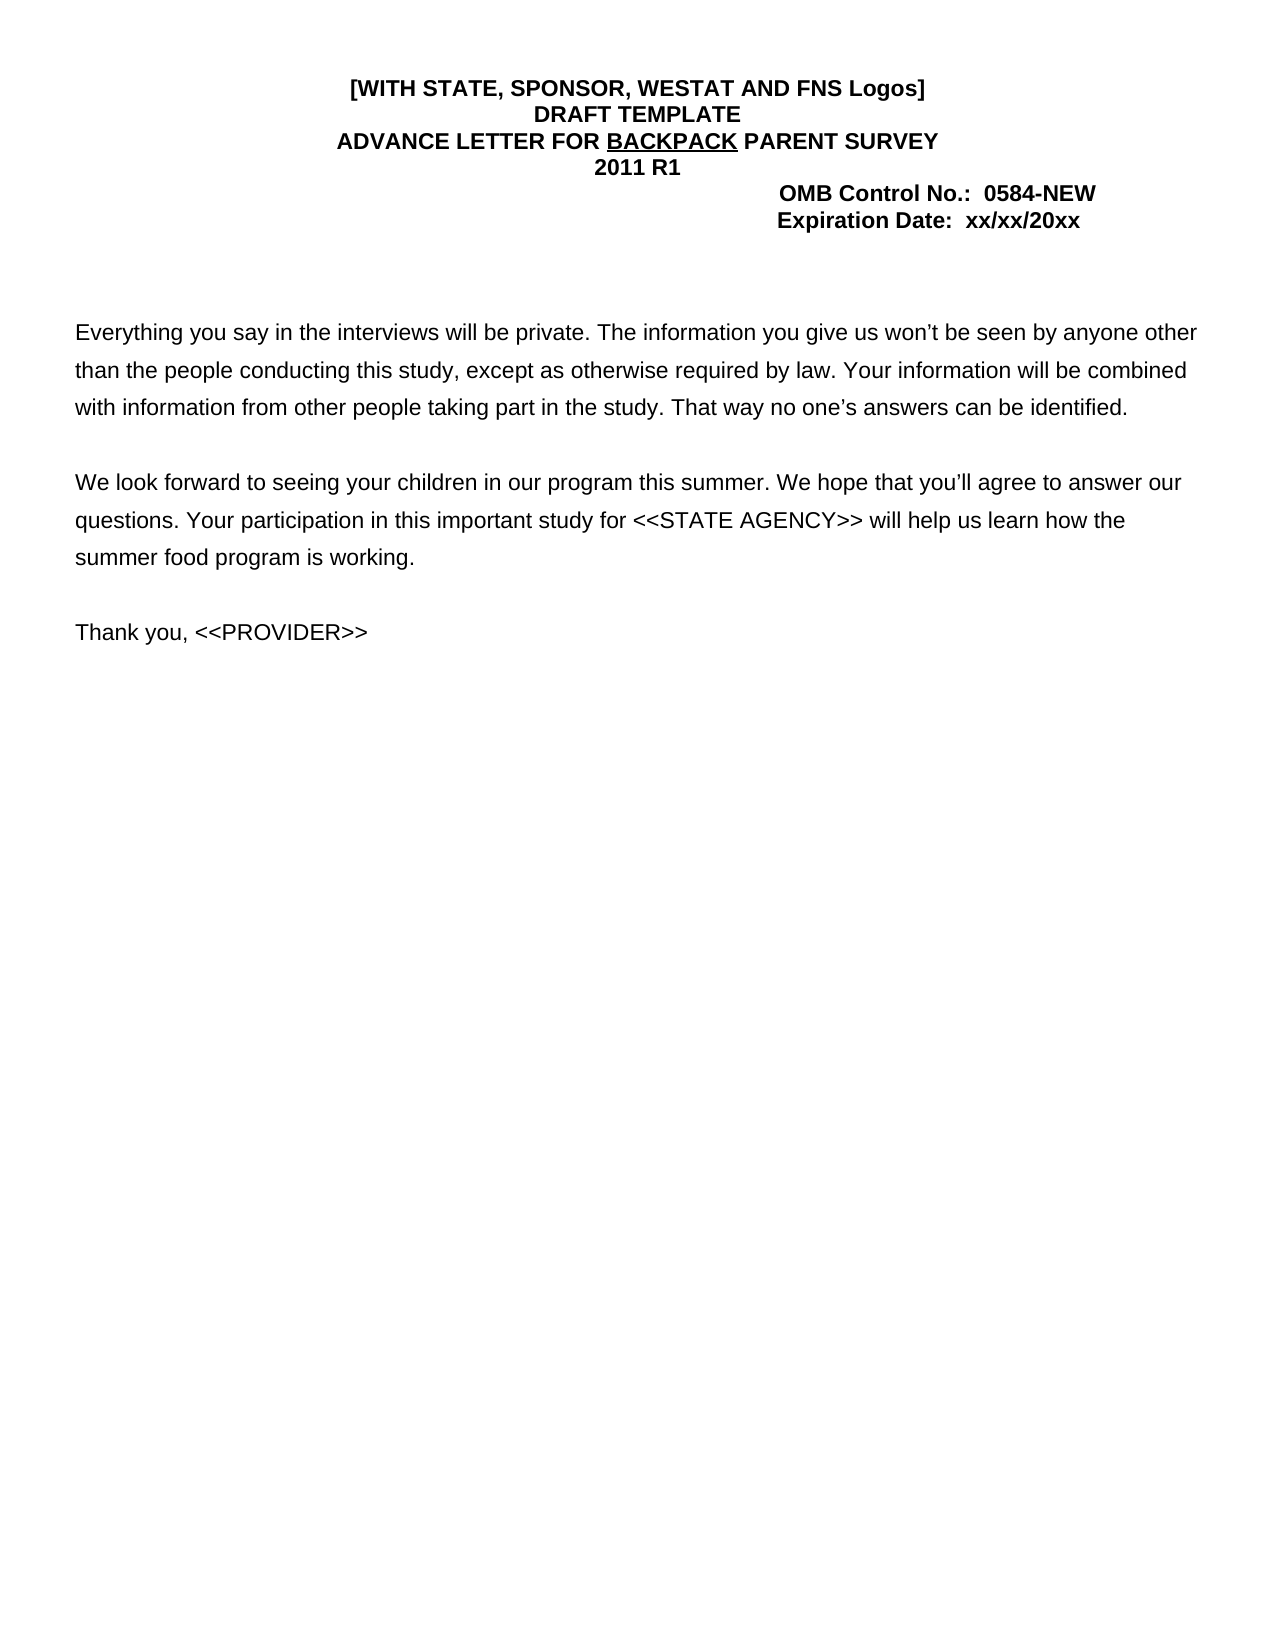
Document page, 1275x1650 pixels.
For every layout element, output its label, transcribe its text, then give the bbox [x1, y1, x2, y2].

text We look forward to seeing your children in our program this summer. We hope that you’ll agree to answer our questions. Your participation in this important study for <<STATE AGENCY>> will help us learn how the summer food program is working. [75, 458, 1200, 571]
text Thank you, <<PROVIDER>> [75, 608, 1200, 646]
text Everything you say in the interviews will be private. The information you give us won’t be seen by anyone other than the people conducting this study, except as otherwise required by law. Your information will be combined with information from other people taking part in the study. That way no one’s answers can be identified. [75, 308, 1200, 421]
